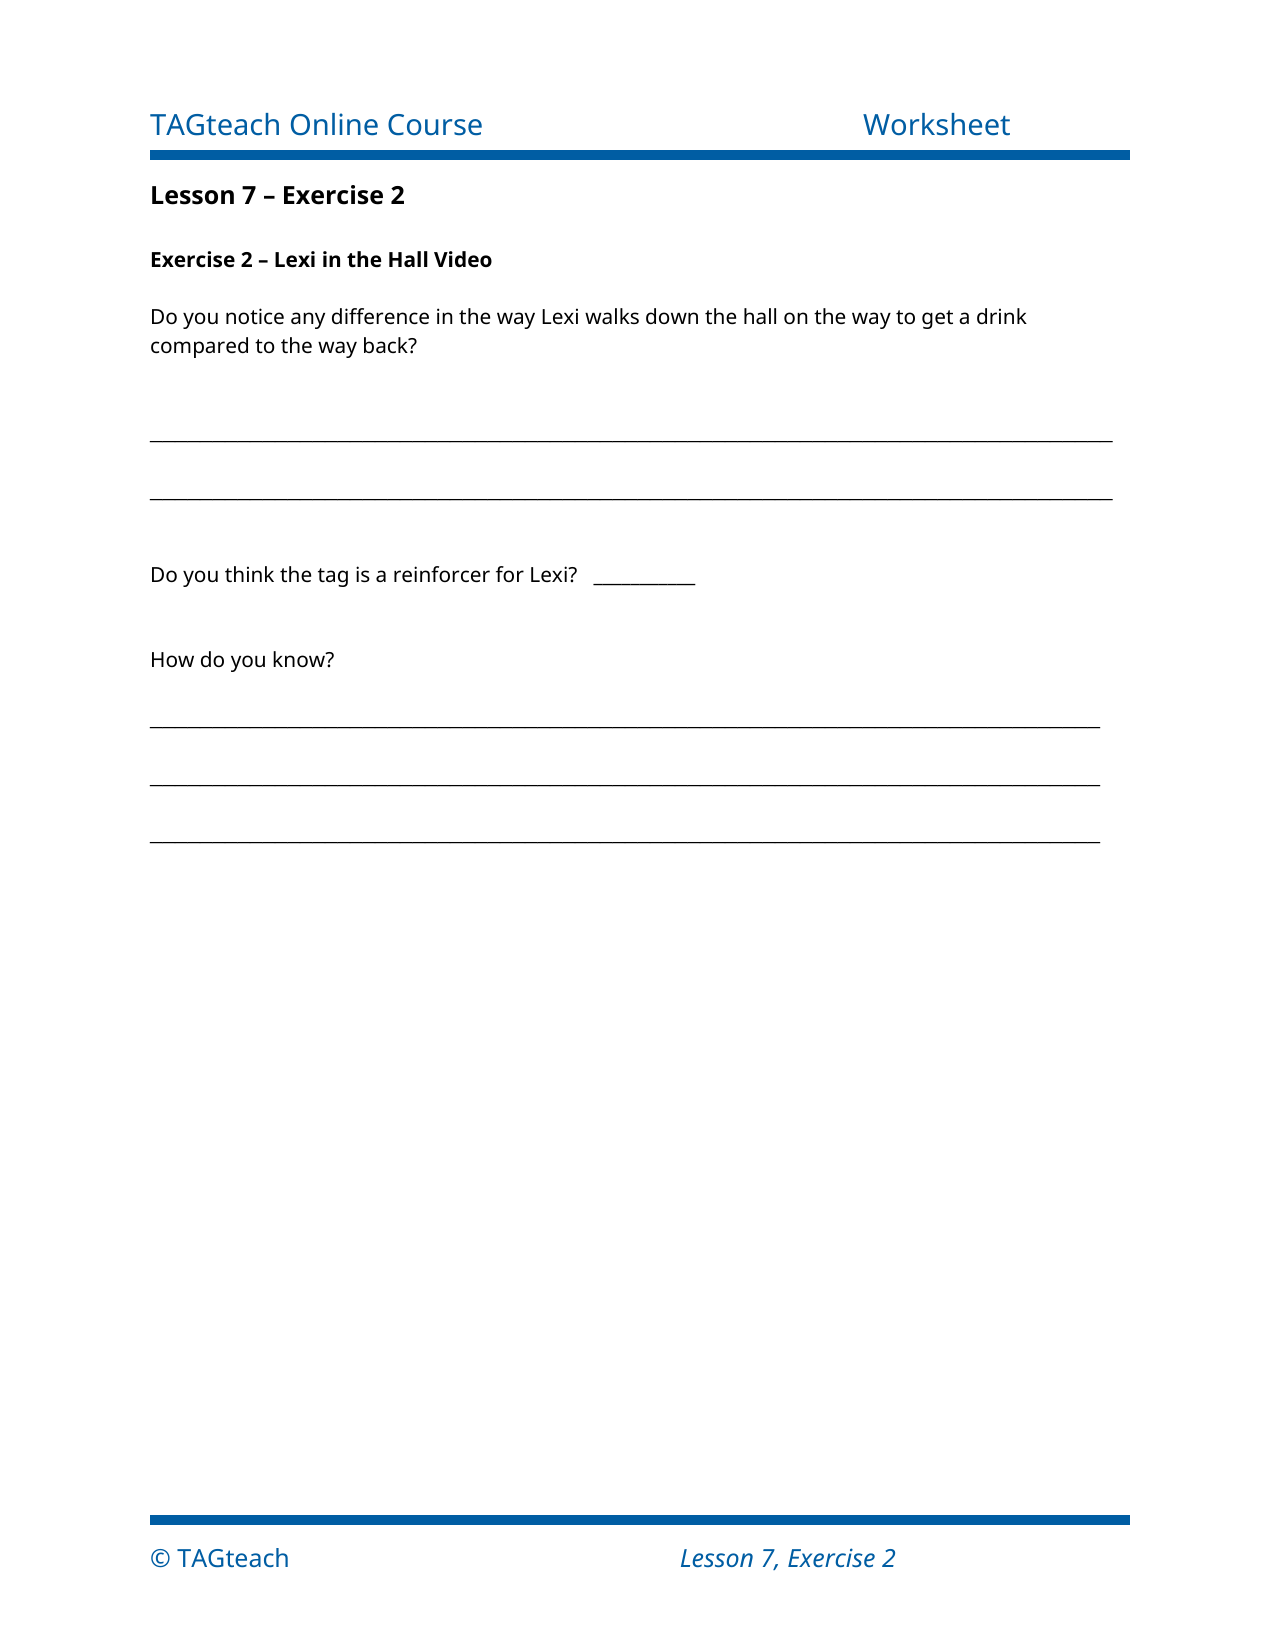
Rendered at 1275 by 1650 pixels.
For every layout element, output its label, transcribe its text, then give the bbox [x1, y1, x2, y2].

text How do you know? [150, 645, 1125, 674]
text Exercise 2 – Lexi in the Hall Video [150, 246, 1125, 274]
text Do you notice any difference in the way Lexi walks down the hall on the way to get a drink compared to the way back? [150, 302, 1125, 359]
text ____________________________________________________________________________ [150, 702, 1125, 731]
text ____________________________________________________________________________ [150, 817, 1125, 846]
text ____________________________________________________________________________ [150, 760, 1125, 788]
text TAGteach Online Course Worksheet [150, 104, 1125, 143]
text _____________________________________________________________________________ [150, 416, 1125, 445]
text Lesson 7 – Exercise 2 [150, 177, 1125, 212]
text _____________________________________________________________________________ [150, 474, 1125, 502]
text Do you think the tag is a reinforcer for Lexi? ___________ [150, 560, 1125, 588]
